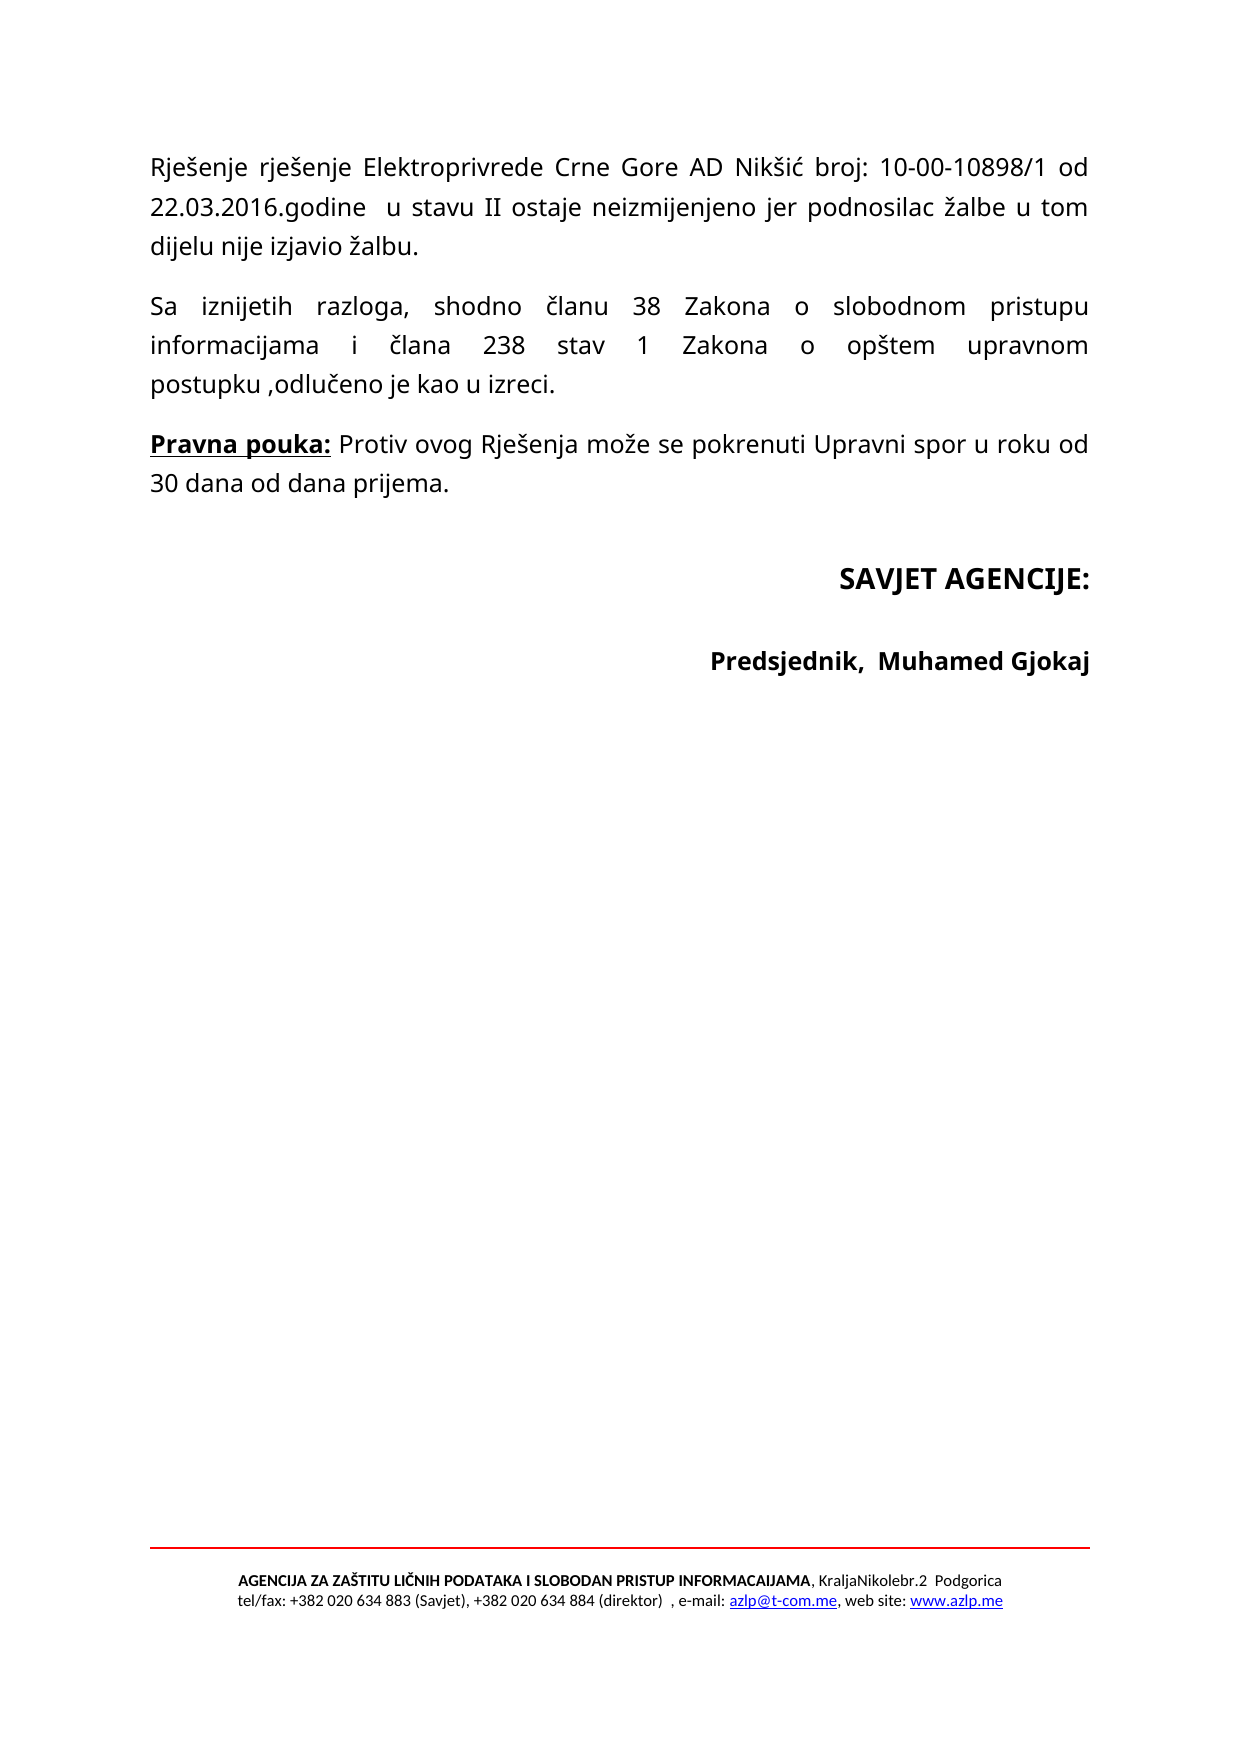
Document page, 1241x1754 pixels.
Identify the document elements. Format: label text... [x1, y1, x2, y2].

text Rješenje rješenje Elektroprivrede Crne Gore AD Nikšić broj: 10-00-10898/1 od 22.03.2016.godine u stavu II ostaje neizmijenjeno jer podnosilac žalbe u tom dijelu nije izjavio žalbu. [150, 150, 1090, 262]
text Pravna pouka: Protiv ovog Rješenja može se pokrenuti Upravni spor u roku od 30 dana od dana prijema. [150, 427, 1090, 500]
text Predsjednik, Muhamed Gjokaj [150, 643, 1090, 677]
text SAVJET AGENCIJE: [150, 558, 1090, 598]
text Sa iznijetih razloga, shodno članu 38 Zakona o slobodnom pristupu informacijama i člana 238 stav 1 Zakona o opštem upravnom postupku ,odlučeno je kao u izreci. [150, 288, 1090, 401]
